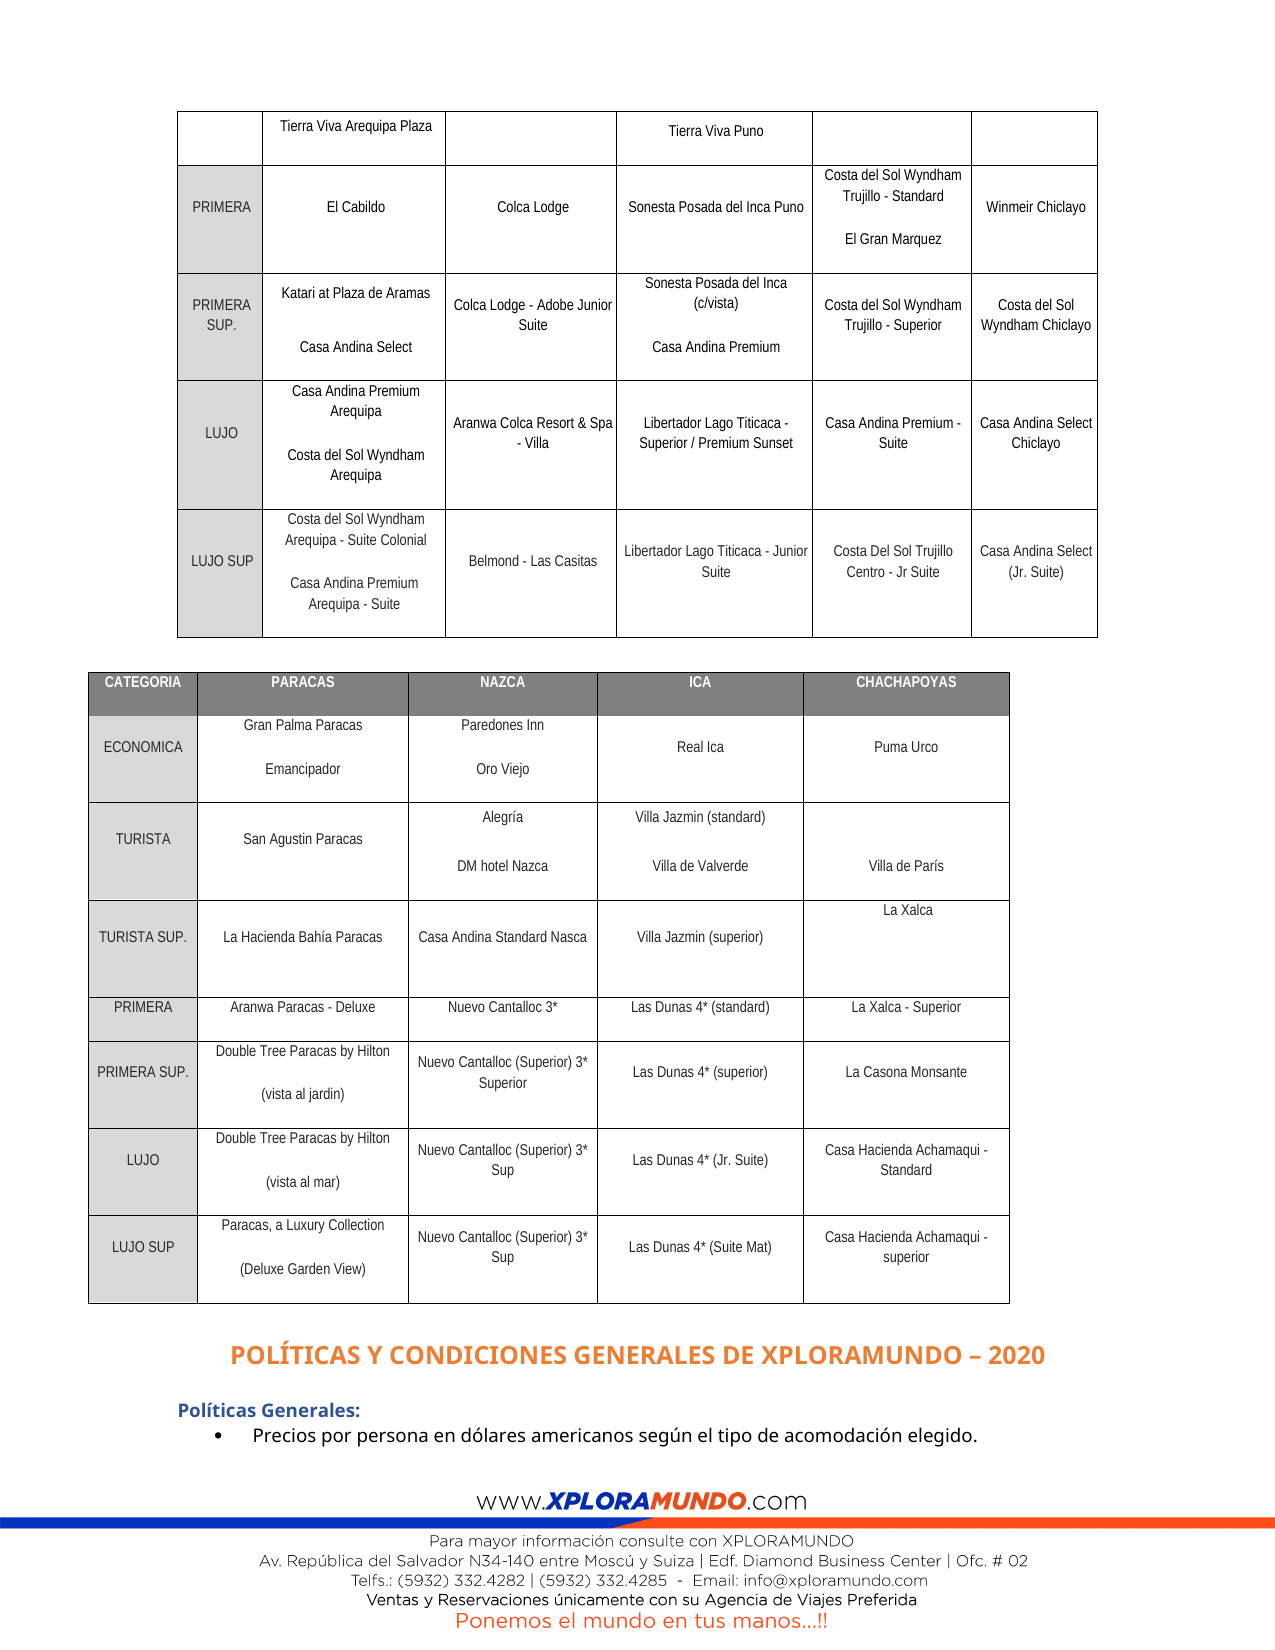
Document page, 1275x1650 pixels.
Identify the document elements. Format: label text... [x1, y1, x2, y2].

table_cell Colca Lodge - Adobe Junior Suite [446, 274, 616, 380]
text POLÍTICAS Y CONDICIONES GENERALES DE XPLORAMUNDO – 2020 [177, 1337, 1098, 1372]
table_cell LUJO SUP [178, 510, 262, 637]
table_cell Oro Viejo [409, 759, 597, 802]
table_cell Casa Andina Premium Arequipa [263, 381, 445, 444]
table_cell Libertador Lago Titicaca - Superior / Premium Sunset [617, 381, 812, 509]
table_cell Villa de París [804, 856, 1009, 899]
table_cell PRIMERA [178, 166, 262, 273]
table_cell Costa del Sol Wyndham Trujillo - Standard [813, 166, 971, 229]
table_cell Las Dunas 4* (standard) [598, 998, 803, 1041]
table_cell Nuevo Cantalloc 3* [409, 998, 597, 1041]
table_cell Villa Jazmin (superior) [598, 901, 803, 997]
table_cell Aranwa Colca Resort & Spa - Villa [446, 381, 616, 509]
table_cell La Hacienda Bahía Paracas [198, 901, 408, 997]
table_cell Belmond - Las Casitas [446, 510, 616, 637]
table_cell (Deluxe Garden View) [198, 1259, 408, 1302]
table_cell [804, 943, 1009, 997]
table_cell Real Ica [598, 716, 803, 802]
table_cell San Agustin Paracas [198, 803, 408, 899]
picture [0, 1485, 1275, 1638]
table_header CATEGORIA [89, 673, 197, 716]
table_header CHACHAPOYAS [804, 673, 1009, 716]
table_cell La Xalca - Superior [804, 998, 1009, 1041]
text Políticas Generales: [177, 1397, 1098, 1423]
table_header ICA [598, 673, 803, 716]
table_cell PRIMERA SUP. [178, 274, 262, 380]
table_cell Casa Andina Select (Jr. Suite) [972, 510, 1097, 637]
table_cell Casa Andina Select Chiclayo [972, 381, 1097, 509]
table_cell Libertador Lago Titicaca - Junior Suite [617, 510, 812, 637]
table_cell Tierra Viva Arequipa Plaza [263, 112, 445, 165]
table_cell DM hotel Nazca [409, 856, 597, 899]
table_cell Nuevo Cantalloc (Superior) 3* Sup [409, 1216, 597, 1302]
table_cell Costa del Sol Wyndham Arequipa - Suite Colonial [263, 510, 445, 573]
table_cell Nuevo Cantalloc (Superior) 3* Superior [409, 1042, 597, 1128]
table_cell Gran Palma Paracas [198, 716, 408, 758]
table_cell Double Tree Paracas by Hilton [198, 1129, 408, 1171]
table_cell [813, 112, 971, 165]
table_cell Nuevo Cantalloc (Superior) 3* Sup [409, 1129, 597, 1215]
table_cell Casa Andina Premium - Suite [813, 381, 971, 509]
table_cell PRIMERA SUP. [89, 1042, 197, 1128]
table_cell PRIMERA [89, 998, 197, 1041]
table_cell (vista al jardin) [198, 1084, 408, 1128]
table_cell Las Dunas 4* (Jr. Suite) [598, 1129, 803, 1215]
table_cell LUJO [89, 1129, 197, 1215]
table_cell Double Tree Paracas by Hilton [198, 1042, 408, 1084]
table_cell Casa Andina Premium Arequipa - Suite [263, 573, 445, 637]
table_cell El Gran Marquez [813, 229, 971, 273]
table_cell Tierra Viva Puno [617, 112, 812, 165]
table_cell TURISTA [89, 803, 197, 899]
table_cell Casa Hacienda Achamaqui - superior [804, 1216, 1009, 1302]
list Precios por persona en dólares americanos según el tipo de acomodación elegido. [215, 1423, 1098, 1448]
table_cell Casa Hacienda Achamaqui - Standard [804, 1129, 1009, 1215]
table_cell Costa del Sol Wyndham Arequipa [263, 445, 445, 509]
table_cell Casa Andina Premium [617, 337, 812, 380]
table_cell Katari at Plaza de Aramas [263, 274, 445, 337]
table_header NAZCA [409, 673, 597, 716]
table_cell Puma Urco [804, 716, 1009, 802]
table_cell Paredones Inn [409, 716, 597, 758]
table_header PARACAS [198, 673, 408, 716]
table_cell Costa del Sol Wyndham Trujillo - Superior [813, 274, 971, 380]
table_cell TURISTA SUP. [89, 901, 197, 997]
table_cell Sonesta Posada del Inca Puno [617, 166, 812, 273]
table_cell Costa del Sol Wyndham Chiclayo [972, 274, 1097, 380]
table_cell LUJO SUP [89, 1216, 197, 1302]
table_cell ECONOMICA [89, 716, 197, 802]
table_cell Alegría [409, 803, 597, 856]
table_cell Winmeir Chiclayo [972, 166, 1097, 273]
table_cell La Xalca [804, 901, 1009, 943]
table_cell Aranwa Paracas - Deluxe [198, 998, 408, 1041]
table_cell Casa Andina Standard Nasca [409, 901, 597, 997]
table_cell Casa Andina Select [263, 337, 445, 380]
table_cell Villa de Valverde [598, 856, 803, 899]
table_cell La Casona Monsante [804, 1042, 1009, 1128]
table_cell Las Dunas 4* (Suite Mat) [598, 1216, 803, 1302]
table_cell LUJO [178, 381, 262, 509]
table_cell Emancipador [198, 759, 408, 802]
table_cell Costa Del Sol Trujillo Centro - Jr Suite [813, 510, 971, 637]
table_cell Paracas, a Luxury Collection [198, 1216, 408, 1259]
table_cell (vista al mar) [198, 1171, 408, 1215]
table_cell Colca Lodge [446, 166, 616, 273]
table_cell El Cabildo [263, 166, 445, 273]
table_cell Las Dunas 4* (superior) [598, 1042, 803, 1128]
table_cell Villa Jazmin (standard) [598, 803, 803, 856]
table_cell Sonesta Posada del Inca (c/vista) [617, 274, 812, 337]
table_cell [804, 803, 1009, 856]
